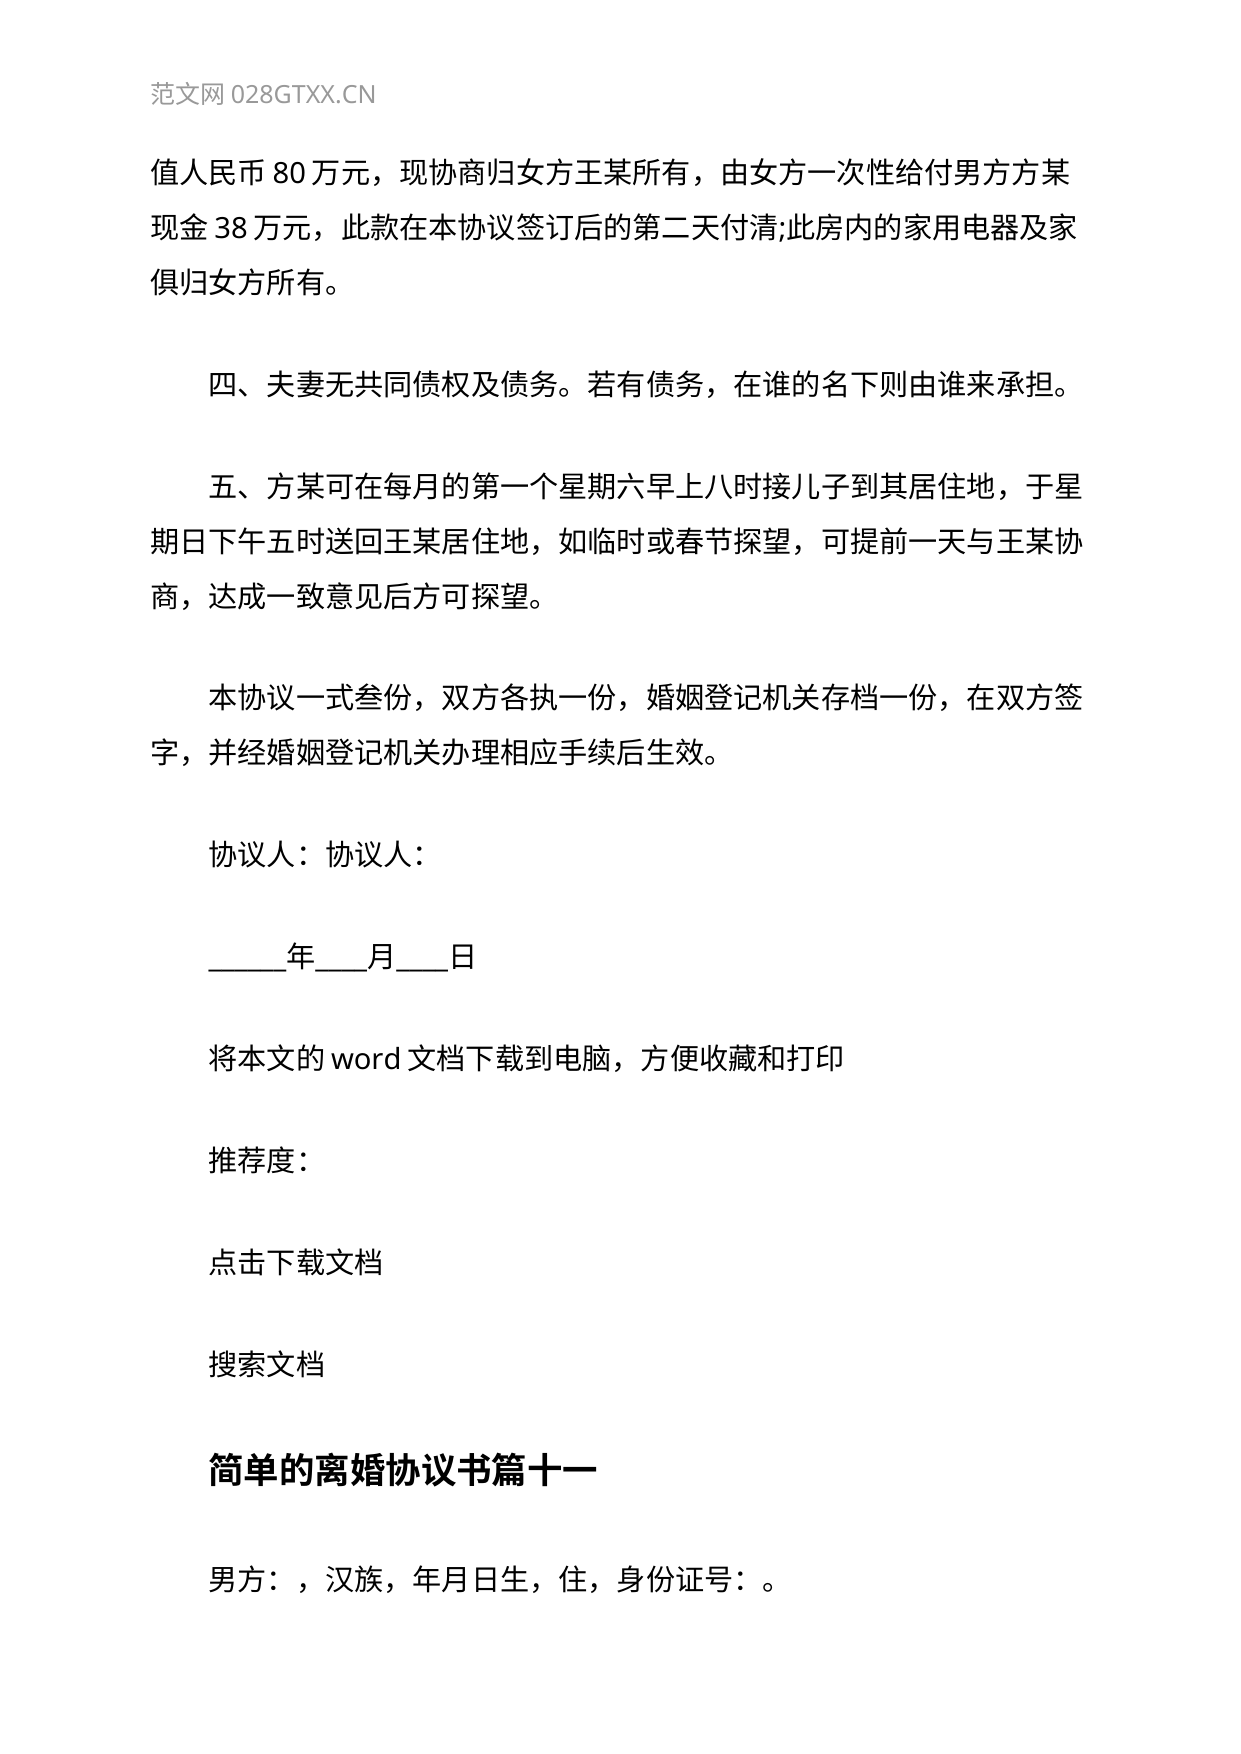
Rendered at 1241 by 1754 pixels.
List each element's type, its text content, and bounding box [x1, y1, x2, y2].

text ______年____月____日 [150, 933, 1090, 976]
text 男方：，汉族，年月日生，住，身份证号：。 [150, 1556, 1090, 1598]
text 五、方某可在每月的第一个星期六早上八时接儿子到其居住地，于星期日下午五时送回王某居住地，如临时或春节探望，可提前一天与王某协商，达成一致意见后方可探望。 [150, 463, 1090, 616]
text 本协议一式叁份，双方各执一份，婚姻登记机关存档一份，在双方签字，并经婚姻登记机关办理相应手续后生效。 [150, 675, 1090, 772]
text 搜索文档 [150, 1341, 1090, 1383]
text 点击下载文档 [150, 1239, 1090, 1282]
text 将本文的word文档下载到电脑，方便收藏和打印 [150, 1036, 1090, 1078]
text 协议人：协议人： [150, 832, 1090, 874]
text 简单的离婚协议书篇十一 [150, 1443, 1090, 1494]
text 推荐度： [150, 1137, 1090, 1180]
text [150, 150, 1090, 302]
text 四、夫妻无共同债权及债务。若有债务，在谁的名下则由谁来承担。 [150, 362, 1090, 404]
